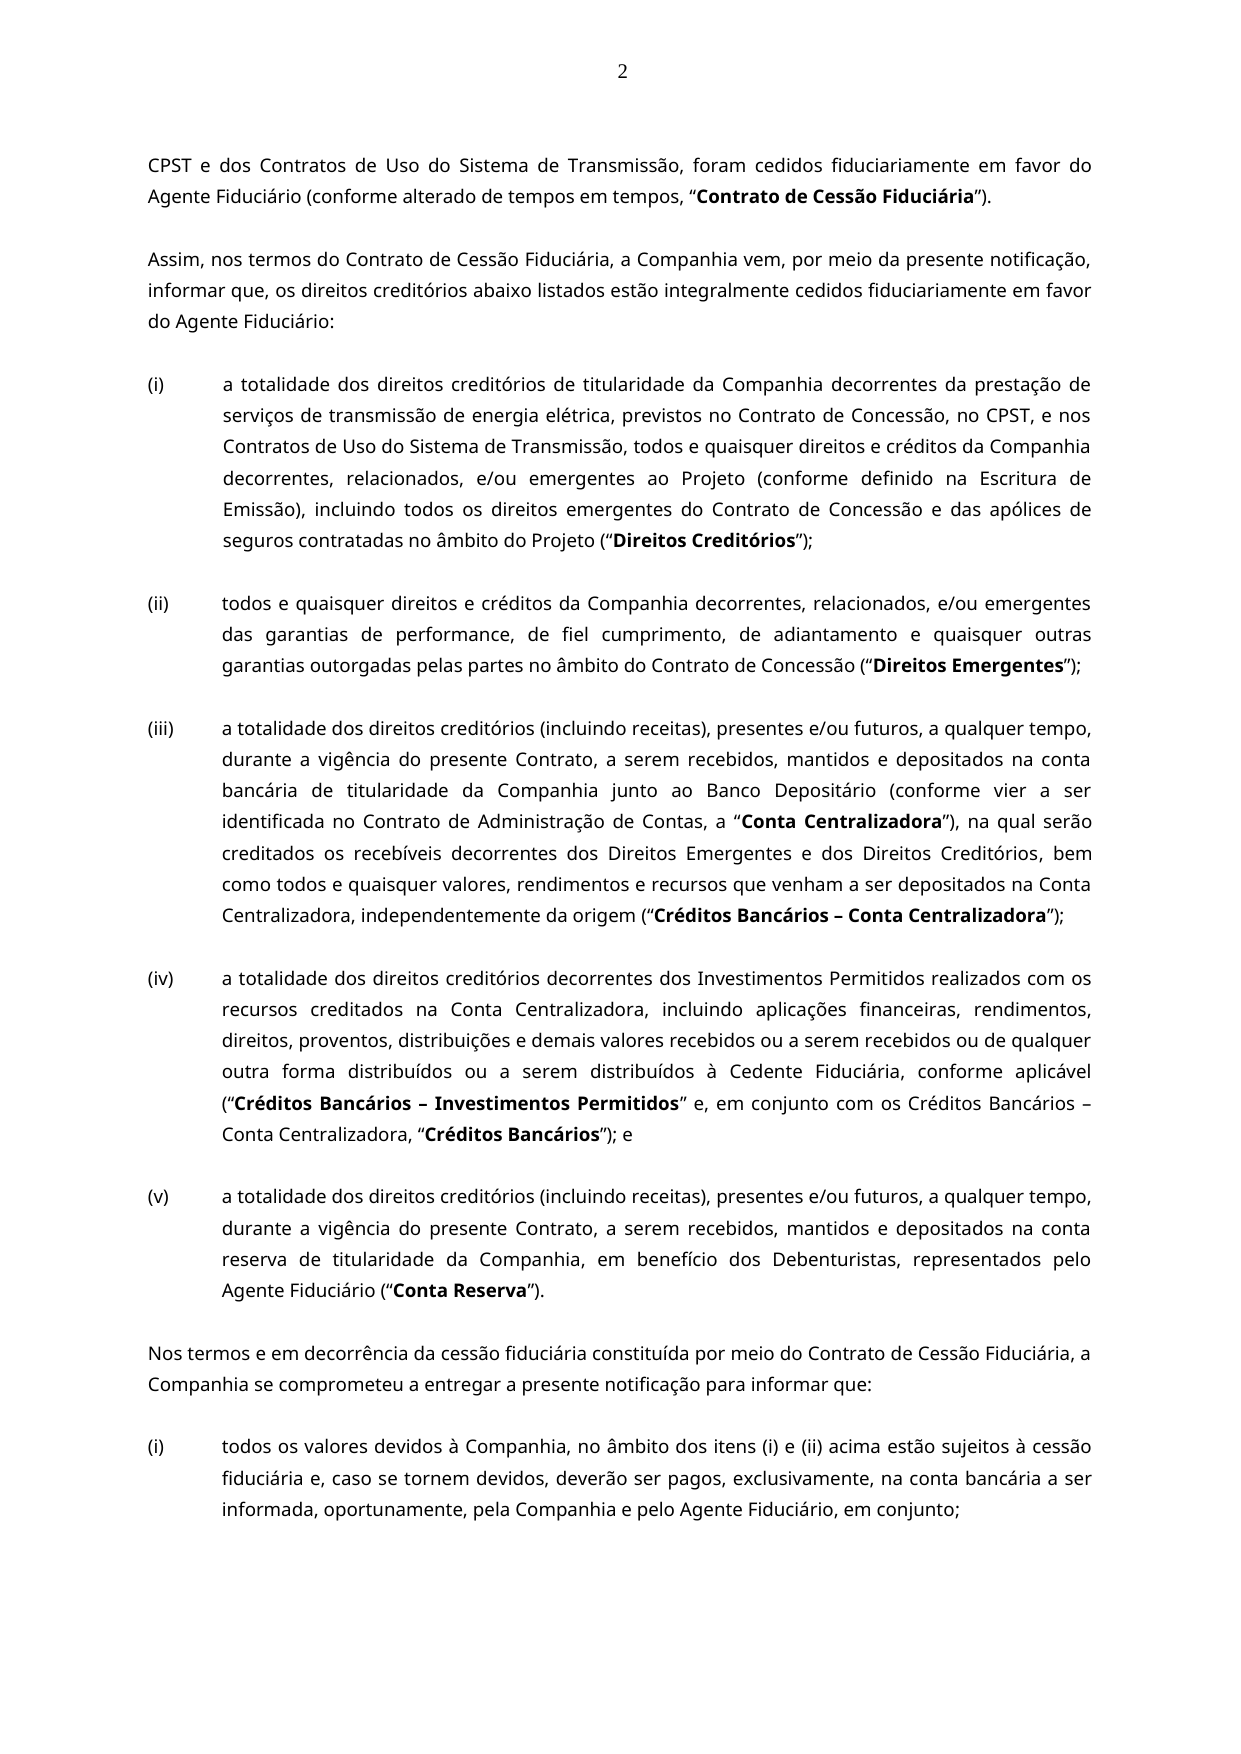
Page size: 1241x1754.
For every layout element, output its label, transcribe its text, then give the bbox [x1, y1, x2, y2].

text Nos termos e em decorrência da cessão fiduciária constituída por meio do Contrato de Cessão Fiduciária, a Companhia se comprometeu a entregar a presente notificação para informar que: [148, 1335, 1092, 1398]
subtitle a totalidade dos direitos creditórios decorrentes dos Investimentos Permitidos realizados com os recursos creditados na Conta Centralizadora, incluindo aplicações financeiras, rendimentos, direitos, proventos, distribuições e demais valores recebidos ou a serem recebidos ou de qualquer outra forma distribuídos ou a serem distribuídos à Cedente Fiduciária, conforme aplicável (“Créditos Bancários – Investimentos Permitidos” e, em conjunto com os Créditos Bancários – Conta Centralizadora, “Créditos Bancários”); e [148, 960, 1092, 1148]
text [148, 148, 1092, 210]
subtitle a totalidade dos direitos creditórios de titularidade da Companhia decorrentes da prestação de serviços de transmissão de energia elétrica, previstos no Contrato de Concessão, no CPST, e nos Contratos de Uso do Sistema de Transmissão, todos e quaisquer direitos e créditos da Companhia decorrentes, relacionados, e/ou emergentes ao Projeto (conforme definido na Escritura de Emissão), incluindo todos os direitos emergentes do Contrato de Concessão e das apólices de seguros contratadas no âmbito do Projeto (“Direitos Creditórios”); [148, 366, 1092, 554]
subtitle a totalidade dos direitos creditórios (incluindo receitas), presentes e/ou futuros, a qualquer tempo, durante a vigência do presente Contrato, a serem recebidos, mantidos e depositados na conta bancária de titularidade da Companhia junto ao Banco Depositário (conforme vier a ser identificada no Contrato de Administração de Contas, a “Conta Centralizadora”), na qual serão creditados os recebíveis decorrentes dos Direitos Emergentes e dos Direitos Creditórios, bem como todos e quaisquer valores, rendimentos e recursos que venham a ser depositados na Conta Centralizadora, independentemente da origem (“Créditos Bancários – Conta Centralizadora”); [148, 710, 1092, 929]
subtitle a totalidade dos direitos creditórios (incluindo receitas), presentes e/ou futuros, a qualquer tempo, durante a vigência do presente Contrato, a serem recebidos, mantidos e depositados na conta reserva de titularidade da Companhia, em benefício dos Debenturistas, representados pelo Agente Fiduciário (“Conta Reserva”). [148, 1179, 1092, 1304]
subtitle todos e quaisquer direitos e créditos da Companhia decorrentes, relacionados, e/ou emergentes das garantias de performance, de fiel cumprimento, de adiantamento e quaisquer outras garantias outorgadas pelas partes no âmbito do Contrato de Concessão (“Direitos Emergentes”); [148, 585, 1092, 679]
text Assim, nos termos do Contrato de Cessão Fiduciária, a Companhia vem, por meio da presente notificação, informar que, os direitos creditórios abaixo listados estão integralmente cedidos fiduciariamente em favor do Agente Fiduciário: [148, 241, 1092, 335]
subtitle todos os valores devidos à Companhia, no âmbito dos itens (i) e (ii) acima estão sujeitos à cessão fiduciária e, caso se tornem devidos, deverão ser pagos, exclusivamente, na conta bancária a ser informada, oportunamente, pela Companhia e pelo Agente Fiduciário, em conjunto; [148, 1429, 1092, 1523]
